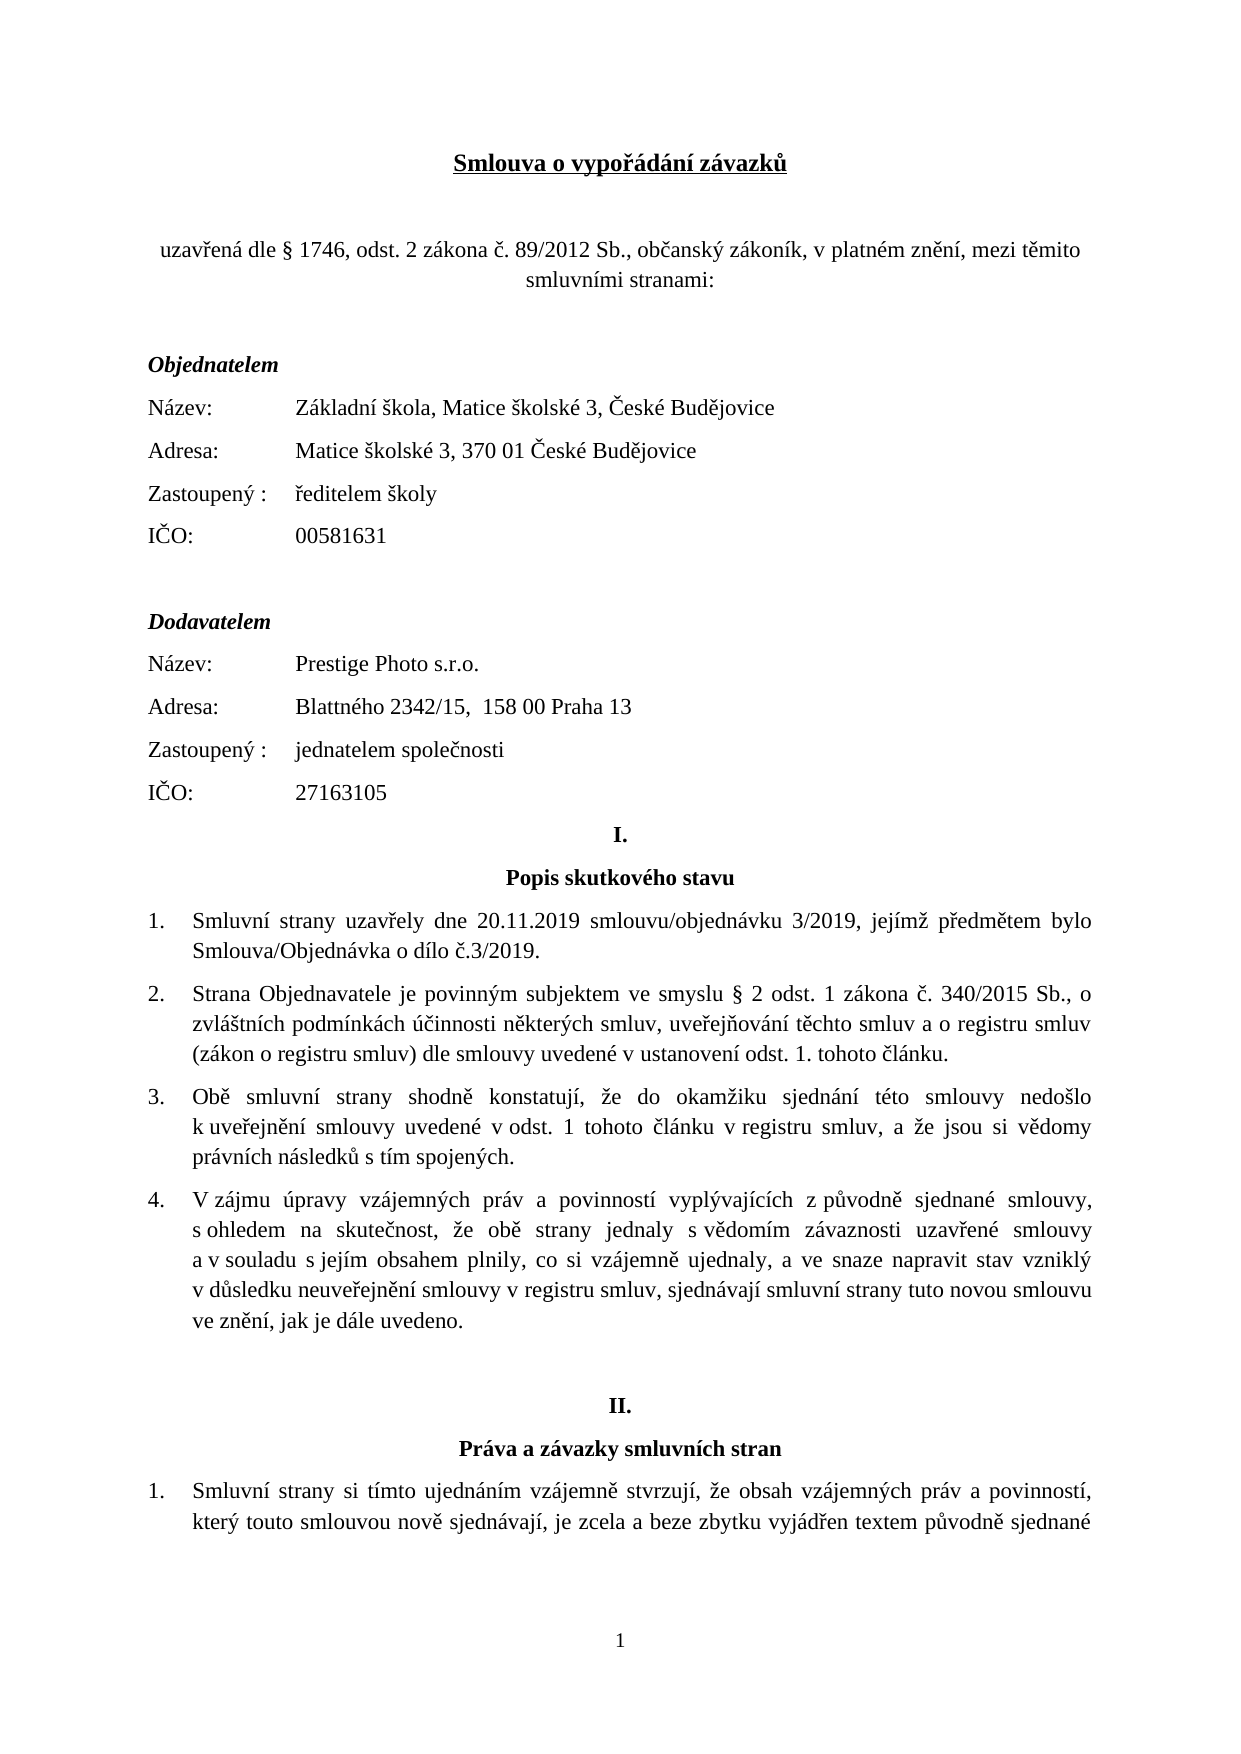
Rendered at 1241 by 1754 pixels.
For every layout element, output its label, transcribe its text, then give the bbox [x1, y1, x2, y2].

list Adresa: Blattného 2342/15, 158 00 Praha 13 [148, 693, 1093, 719]
list Adresa: Matice školské 3, 370 01 České Budějovice [148, 437, 1093, 463]
text II. [148, 1392, 1093, 1418]
list Název: Základní škola, Matice školské 3, České Budějovice [148, 394, 1093, 421]
text I. [148, 821, 1093, 848]
text Popis skutkového stavu [148, 864, 1093, 890]
text uzavřená dle § 1746, odst. 2 zákona č. 89/2012 Sb., občanský zákoník, v platném znění, mezi těmito smluvními stranami: [148, 236, 1093, 292]
title Smlouva o vypořádání závazků [148, 148, 1093, 176]
list Objednatelem [148, 351, 1093, 378]
list Smluvní strany uzavřely dne 20.11.2019 smlouvu/objednávku 3/2019, jejímž předmětem bylo Smlouva/Objednávka o dílo č.3/2019. [148, 907, 1093, 963]
list Název: Prestige Photo s.r.o. [148, 650, 1093, 677]
list Dodavatelem [148, 608, 1093, 634]
text Práva a závazky smluvních stran [148, 1435, 1093, 1461]
list Obě smluvní strany shodně konstatují, že do okamžiku sjednání této smlouvy nedošlo k uveřejnění smlouvy uvedené v odst. 1 tohoto článku v registru smluv, a že jsou si vědomy právních následků s tím spojených. [148, 1083, 1093, 1169]
list Strana Objednavatele je povinným subjektem ve smyslu § 2 odst. 1 zákona č. 340/2015 Sb., o zvláštních podmínkách účinnosti některých smluv, uveřejňování těchto smluv a o registru smluv (zákon o registru smluv) dle smlouvy uvedené v ustanovení odst. 1. tohoto článku. [148, 979, 1093, 1066]
list IČO: 27163105 [148, 778, 1093, 805]
list V zájmu úpravy vzájemných práv a povinností vyplývajících z původně sjednané smlouvy, s ohledem na skutečnost, že obě strany jednaly s vědomím závaznosti uzavřené smlouvy a v souladu s jejím obsahem plnily, co si vzájemně ujednaly, a ve snaze napravit stav vzniklý v důsledku neuveřejnění smlouvy v registru smluv, sjednávají smluvní strany tuto novou smlouvu ve znění, jak je dále uvedeno. [148, 1186, 1093, 1333]
list Zastoupený : ředitelem školy [148, 479, 1093, 506]
list Zastoupený : jednatelem společnosti [148, 736, 1093, 762]
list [148, 1477, 1093, 1534]
list IČO: 00581631 [148, 522, 1093, 549]
